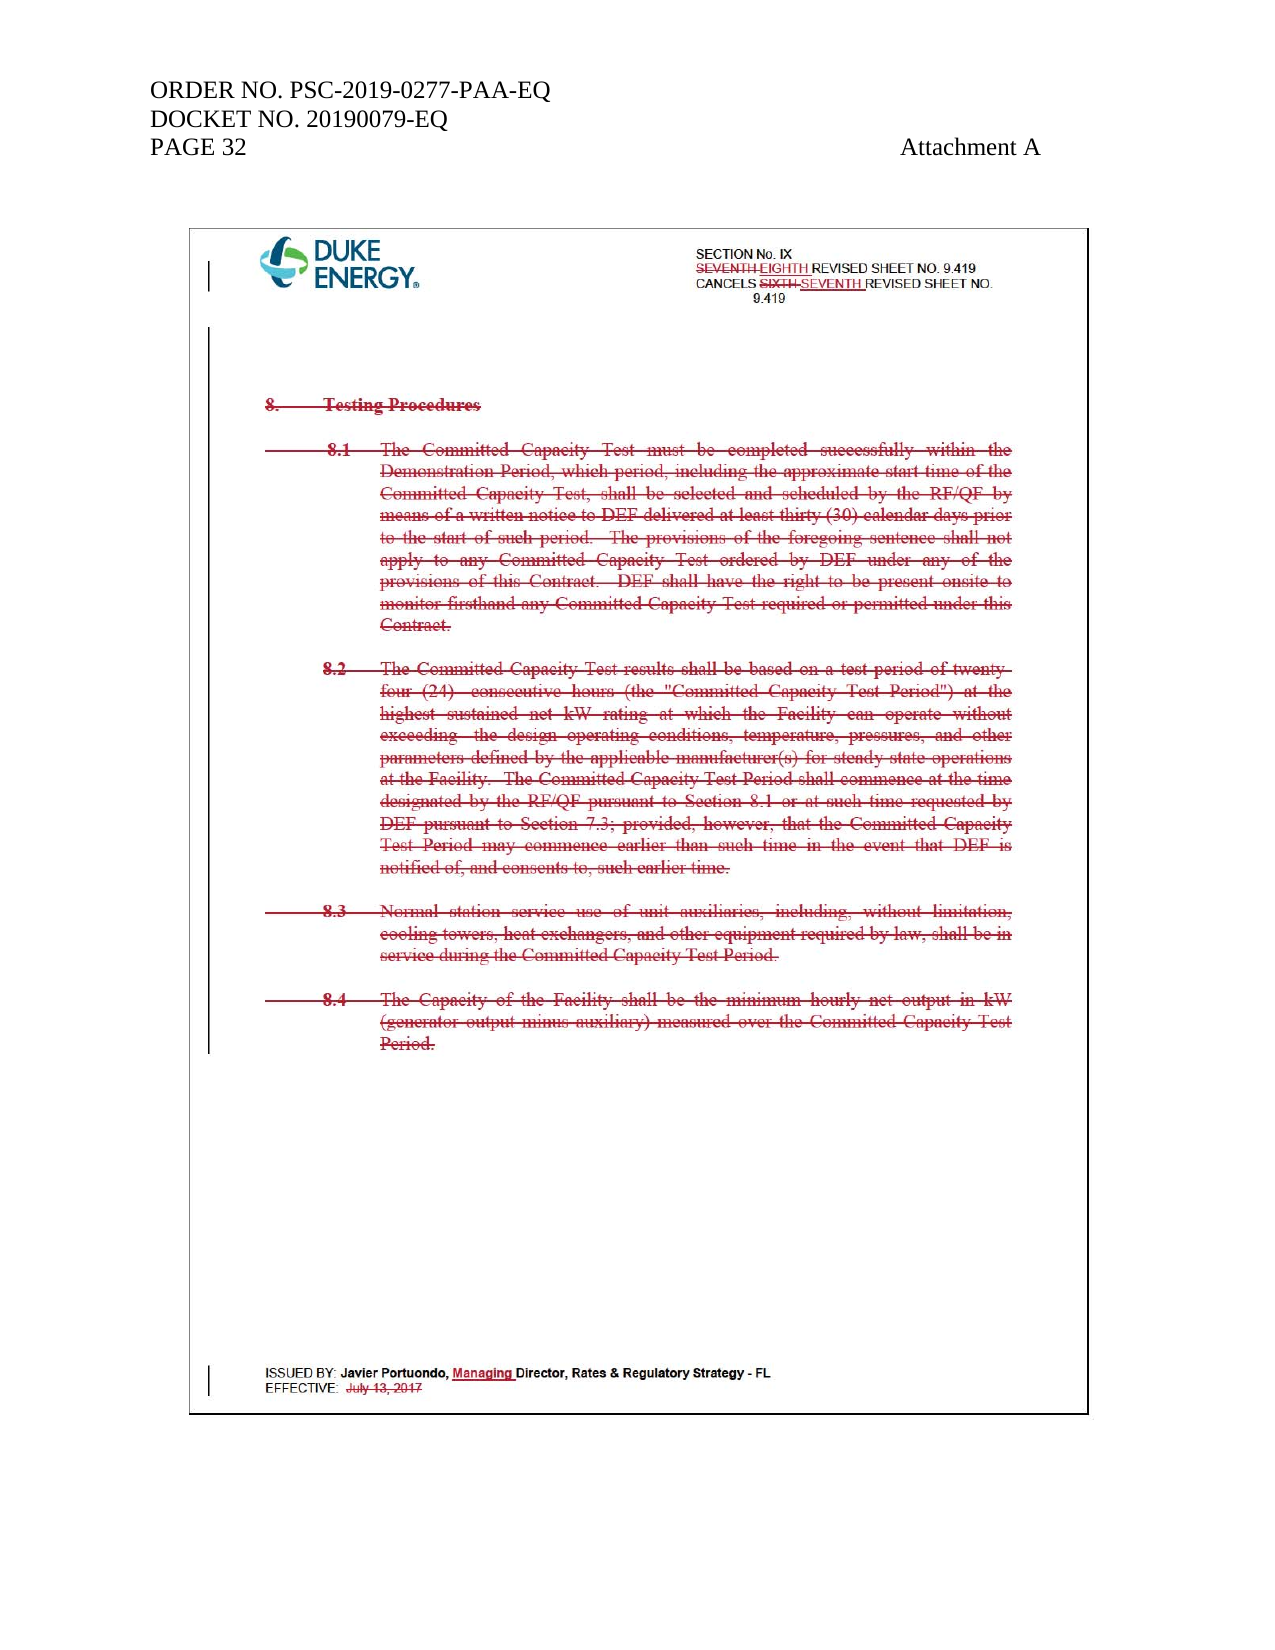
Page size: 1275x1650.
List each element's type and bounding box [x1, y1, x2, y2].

picture [150, 190, 1125, 1452]
